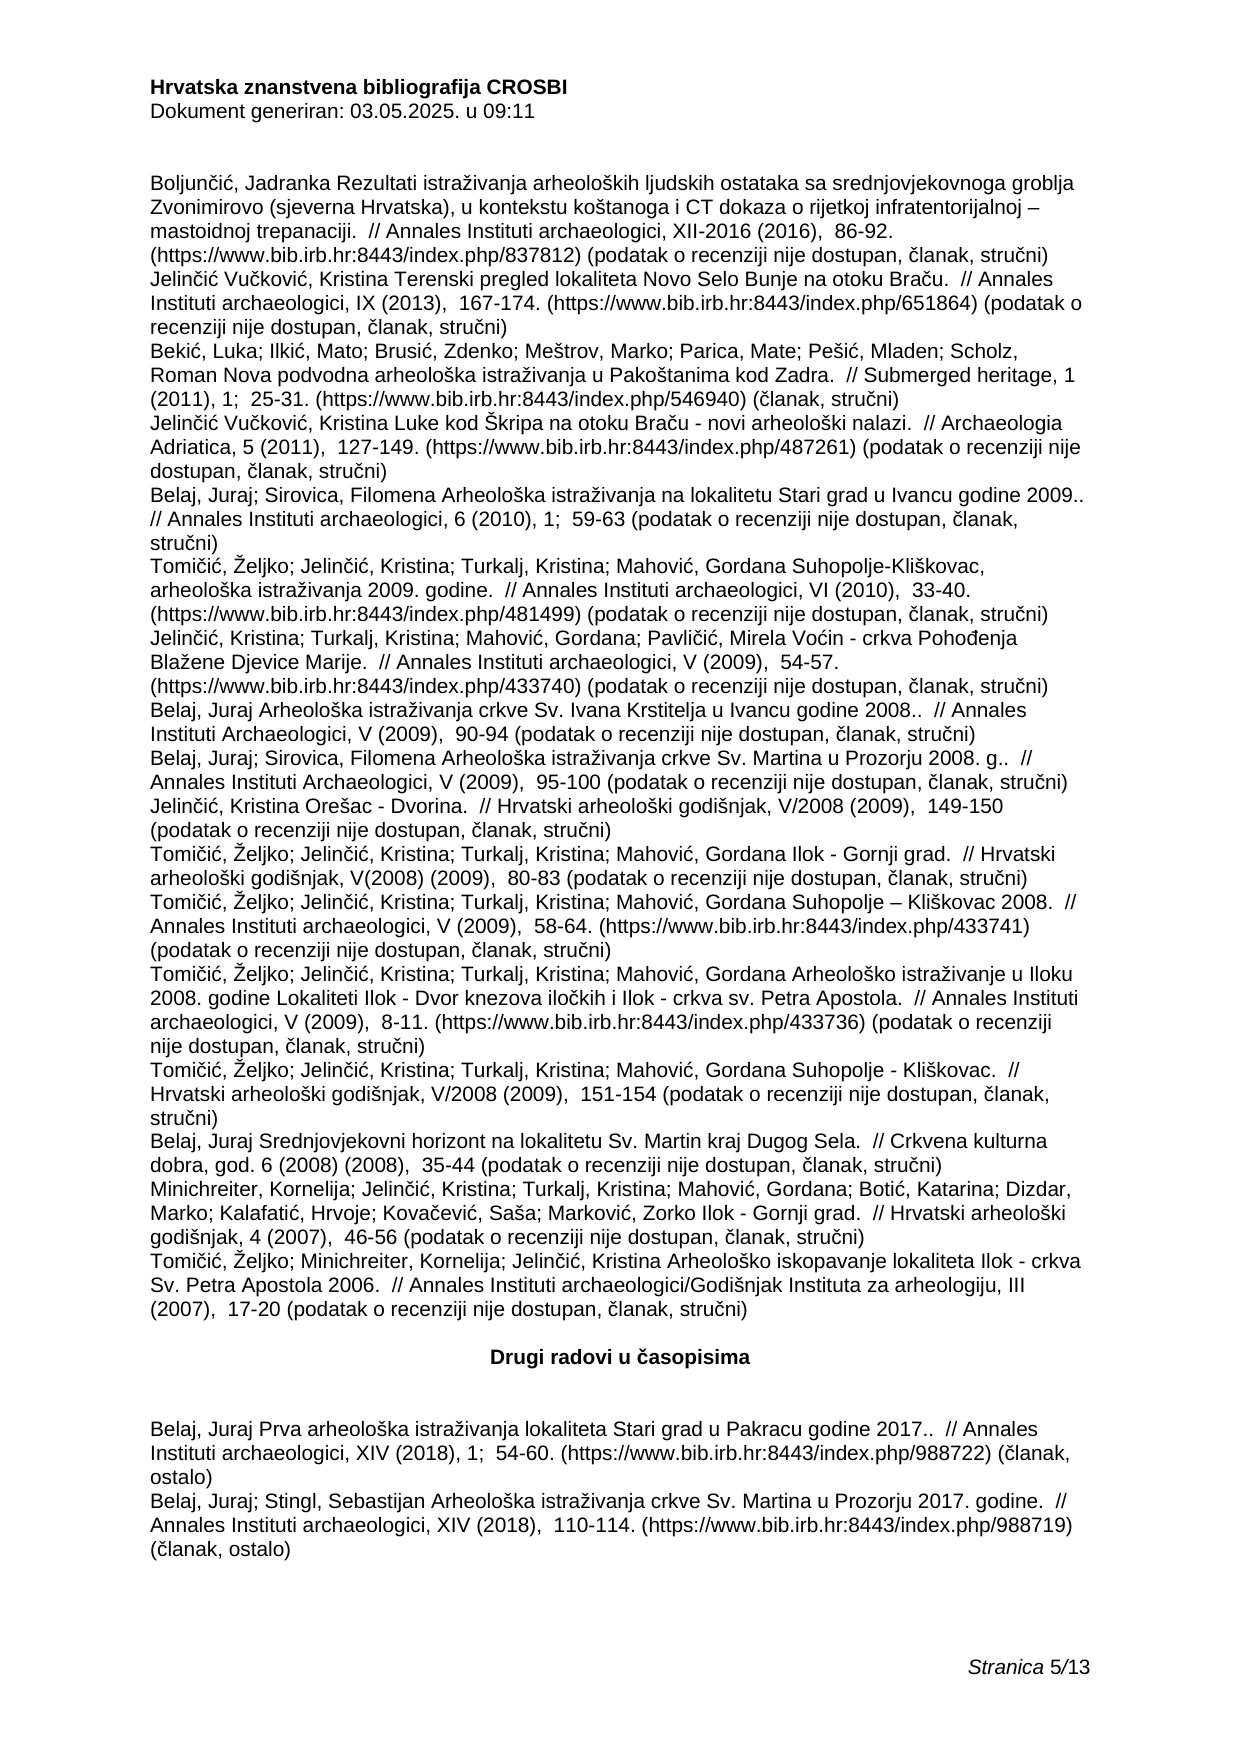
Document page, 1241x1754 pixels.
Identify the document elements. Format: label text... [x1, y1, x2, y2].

text Jelinčić, Kristina; Turkalj, Kristina; Mahović, Gordana; Pavličić, Mirela [150, 626, 1090, 698]
text Belaj, Juraj [150, 1129, 1090, 1177]
text Bekić, Luka; Ilkić, Mato; Brusić, Zdenko; Meštrov, Marko; Parica, Mate; Pešić, Mladen; Scholz, Roman [150, 339, 1090, 411]
text Jelinčić Vučković, Kristina [150, 411, 1090, 482]
text Tomičić, Željko; Jelinčić, Kristina; Turkalj, Kristina; Mahović, Gordana [150, 842, 1090, 890]
text Belaj, Juraj; Stingl, Sebastijan [150, 1489, 1090, 1561]
text Jelinčić Vučković, Kristina [150, 267, 1090, 339]
text Belaj, Juraj; Sirovica, Filomena [150, 482, 1090, 554]
text Jelinčić, Kristina [150, 794, 1090, 842]
text Tomičić, Željko; Jelinčić, Kristina; Turkalj, Kristina; Mahović, Gordana [150, 1057, 1090, 1129]
subtitle Drugi radovi u časopisima [150, 1345, 1090, 1369]
text Tomičić, Željko; Jelinčić, Kristina; Turkalj, Kristina; Mahović, Gordana [150, 554, 1090, 626]
text Tomičić, Željko; Jelinčić, Kristina; Turkalj, Kristina; Mahović, Gordana [150, 890, 1090, 962]
text Minichreiter, Kornelija; Jelinčić, Kristina; Turkalj, Kristina; Mahović, Gordana; Botić, Katarina; Dizdar, Marko; Kalafatić, Hrvoje; Kovačević, Saša; Marković, Zorko [150, 1177, 1090, 1249]
text Boljunčić, Jadranka [150, 171, 1090, 267]
text Tomičić, Željko; Jelinčić, Kristina; Turkalj, Kristina; Mahović, Gordana [150, 962, 1090, 1057]
text Tomičić, Željko; Minichreiter, Kornelija; Jelinčić, Kristina [150, 1249, 1090, 1321]
text Belaj, Juraj [150, 1417, 1090, 1489]
text Belaj, Juraj [150, 698, 1090, 746]
text Belaj, Juraj; Sirovica, Filomena [150, 746, 1090, 794]
